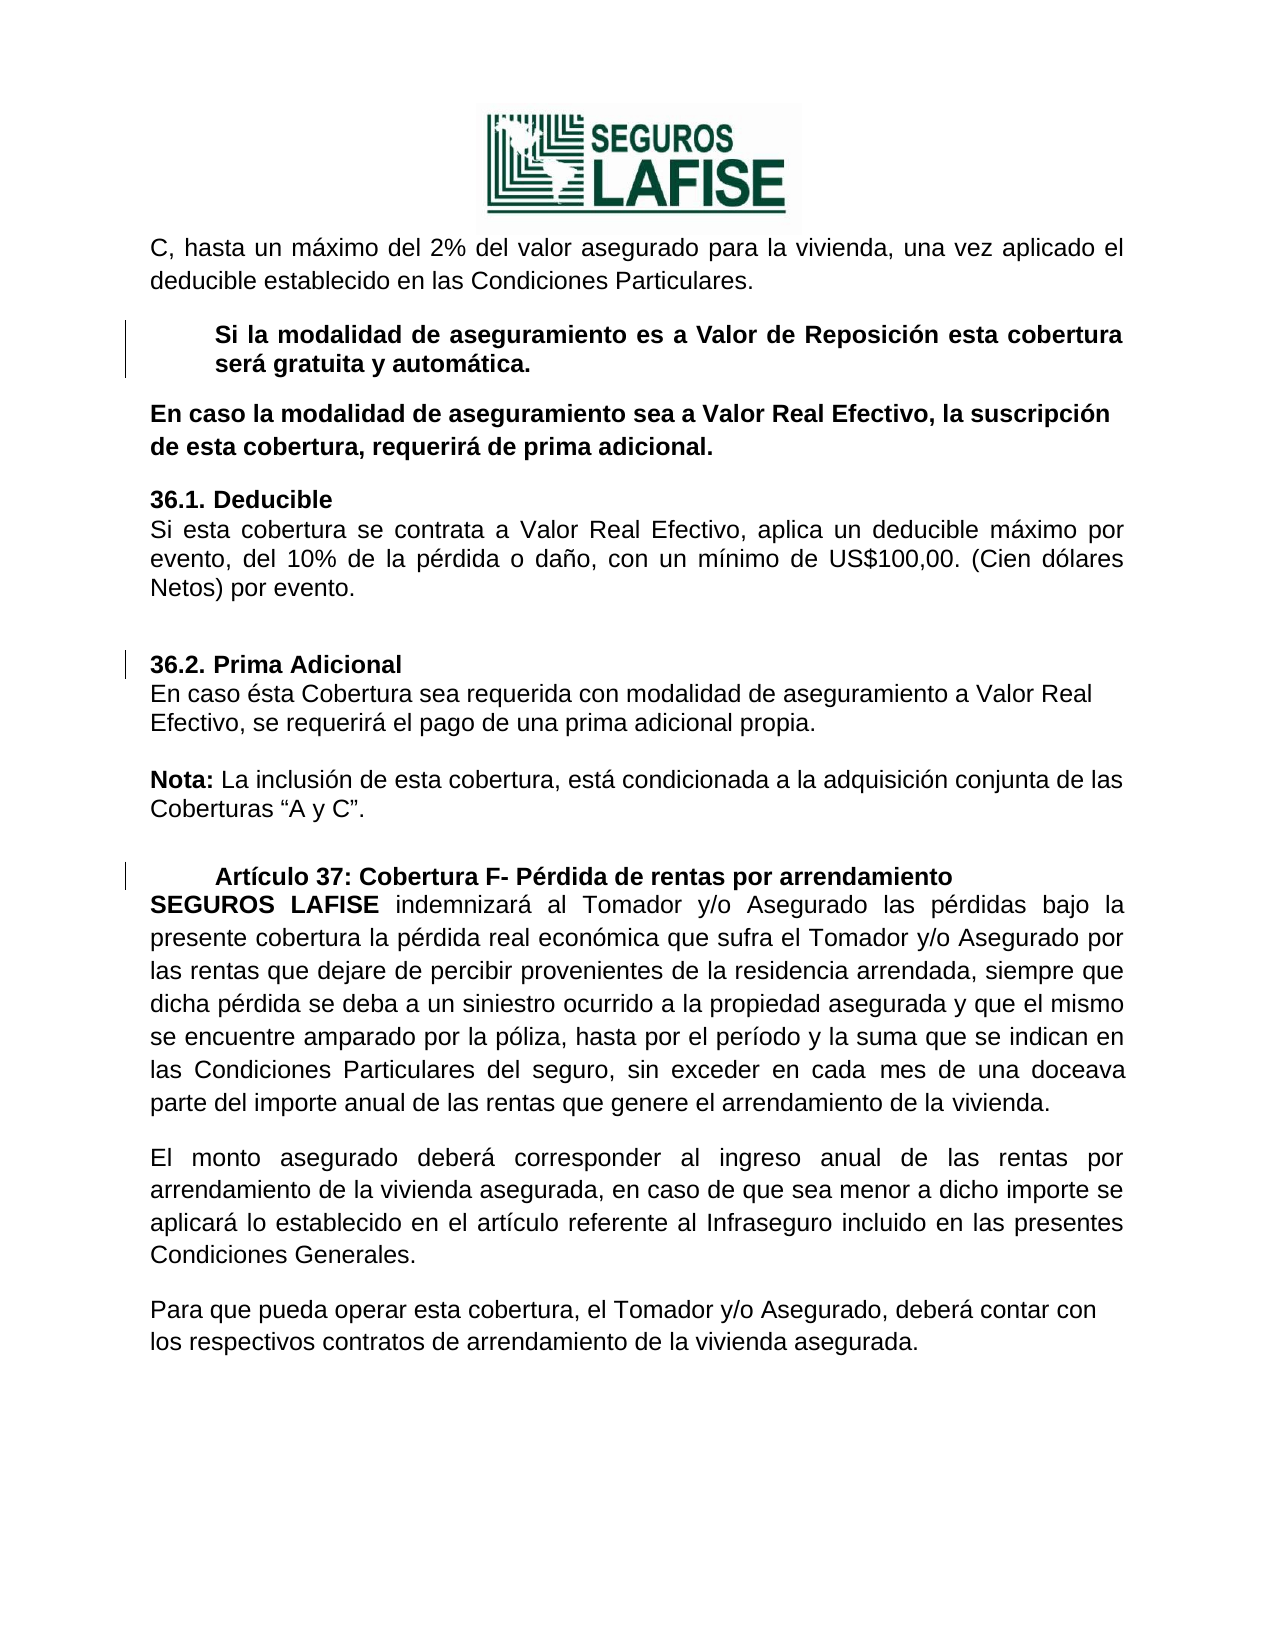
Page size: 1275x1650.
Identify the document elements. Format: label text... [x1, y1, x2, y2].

subtitle Prima Adicional [150, 650, 1125, 679]
picture [476, 103, 803, 233]
subtitle Si la modalidad de aseguramiento es a Valor de Reposición esta cobertura será gratuita y automática. [214, 320, 1125, 378]
text SEGUROS LAFISE indemnizará al Tomador y/o Asegurado las pérdidas bajo la presente cobertura la pérdida real económica que sufra el Tomador y/o Asegurado por las rentas que dejare de percibir provenientes de la residencia arrendada, siempre que dicha pérdida se deba a un siniestro ocurrido a la propiedad asegurada y que el mismo se encuentre amparado por la póliza, hasta por el período y la suma que se indican en las Condiciones Particulares del seguro, sin exceder en cada mes de una doceava parte del importe anual de las rentas que genere el arrendamiento de la vivienda. [150, 890, 1126, 1117]
subtitle Artículo 37: Cobertura F- Pérdida de rentas por arrendamiento [214, 862, 1125, 890]
text El monto asegurado deberá corresponder al ingreso anual de las rentas por arrendamiento de la vivienda asegurada, en caso de que sea menor a dicho importe se aplicará lo establecido en el artículo referente al Infraseguro incluido en las presentes Condiciones Generales. [150, 1143, 1125, 1269]
text En caso ésta Cobertura sea requerida con modalidad de aseguramiento a Valor Real Efectivo, se requerirá el pago de una prima adicional propia. [150, 679, 1137, 737]
text Para que pueda operar esta cobertura, el Tomador y/o Asegurado, deberá contar con los respectivos contratos de arrendamiento de la vivienda asegurada. [150, 1294, 1123, 1356]
text En caso la modalidad de aseguramiento sea a Valor Real Efectivo, la suscripción de esta cobertura, requerirá de prima adicional. [150, 398, 1137, 460]
list Deducible [150, 486, 1137, 514]
text Nota: La inclusión de esta cobertura, está condicionada a la adquisición conjunta de las Coberturas “A y C”. [150, 765, 1137, 822]
text Si esta cobertura se contrata a Valor Real Efectivo, aplica un deducible máximo por evento, del 10% de la pérdida o daño, con un mínimo de US$100,00. (Cien dólares Netos) por evento. [150, 515, 1126, 601]
